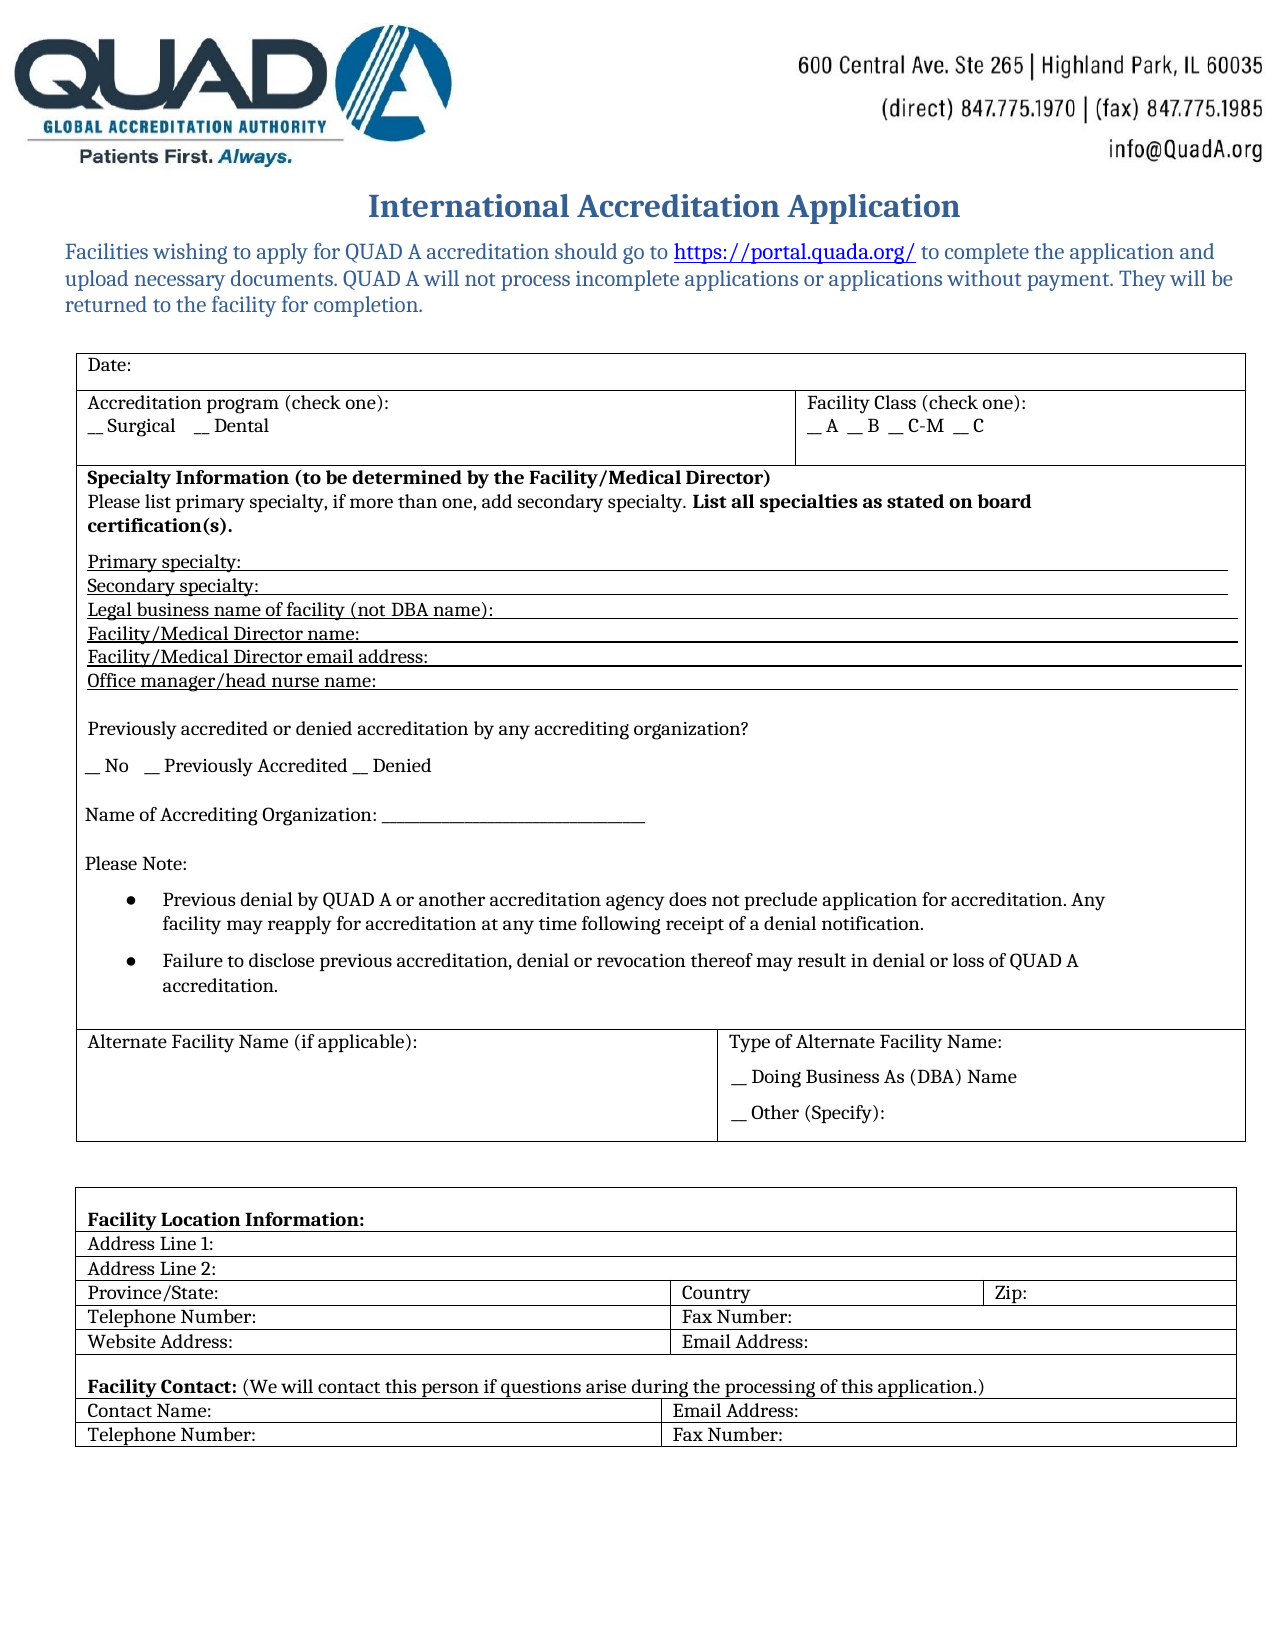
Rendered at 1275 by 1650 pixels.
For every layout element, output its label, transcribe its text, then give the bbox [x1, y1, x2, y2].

table_cell Email Address: [671, 1330, 1236, 1353]
table_header Date: [77, 354, 1245, 390]
table_cell Fax Number: [671, 1306, 1236, 1328]
table_cell Email Address: [662, 1399, 1236, 1422]
table_cell Specialty Information (to be determined by the Facility/Medical Director) Please list primary specialty, if more than one, add secondary specialty. List all specialties as stated on board certification(s). Primary specialty: Secondary specialty: Legal business name of facility (not DBA name): Facility/Medical Director name: Facility/Medical Director email address: Office manager/head nurse name: Previously accredited or denied accreditation by any accrediting organization? __ No __ Previously Accredited __ Denied Name of Accrediting Organization: ___________________________________ Please Note: Previous denial by QUAD A or another accreditation agency does not preclude application for accreditation. Any facility may reapply for accreditation at any time following receipt of a denial notification. Failure to disclose previous accreditation, denial or revocation thereof may result in denial or loss of QUAD A accreditation. [77, 466, 1245, 1029]
table_cell Facility Contact: (We will contact this person if questions arise during the processing of this application.) [76, 1355, 1236, 1398]
table_cell Telephone Number: [76, 1306, 670, 1328]
table_cell Alternate Facility Name (if applicable): [77, 1030, 717, 1141]
table_cell Telephone Number: [76, 1423, 661, 1446]
picture [14, 23, 1266, 169]
table_cell Address Line 2: [76, 1257, 1236, 1279]
table_cell Address Line 1: [76, 1232, 1236, 1256]
table_cell Province/State: [76, 1281, 670, 1304]
table_cell Zip: [984, 1281, 1236, 1304]
table_cell Facility Class (check one): __ A __ B __ C-M __ C [796, 391, 1245, 465]
table_cell Type of Alternate Facility Name: __ Doing Business As (DBA) Name __ Other (Specify): [718, 1030, 1245, 1141]
table_header Facility Location Information: [76, 1188, 1236, 1231]
text International Accreditation Application [64, 187, 1264, 226]
text Facilities wishing to apply for QUAD A accreditation should go to https://portal.quada.org/ to complete the application and upload necessary documents. QUAD A will not process incomplete applications or applications without payment. They will be returned to the facility for completion. [64, 239, 1253, 318]
table_cell Website Address: [76, 1330, 670, 1353]
table_cell Contact Name: [76, 1399, 661, 1422]
table_cell Country [671, 1281, 983, 1304]
table_cell Accreditation program (check one): __ Surgical __ Dental [77, 391, 795, 465]
table_cell Fax Number: [662, 1423, 1236, 1446]
